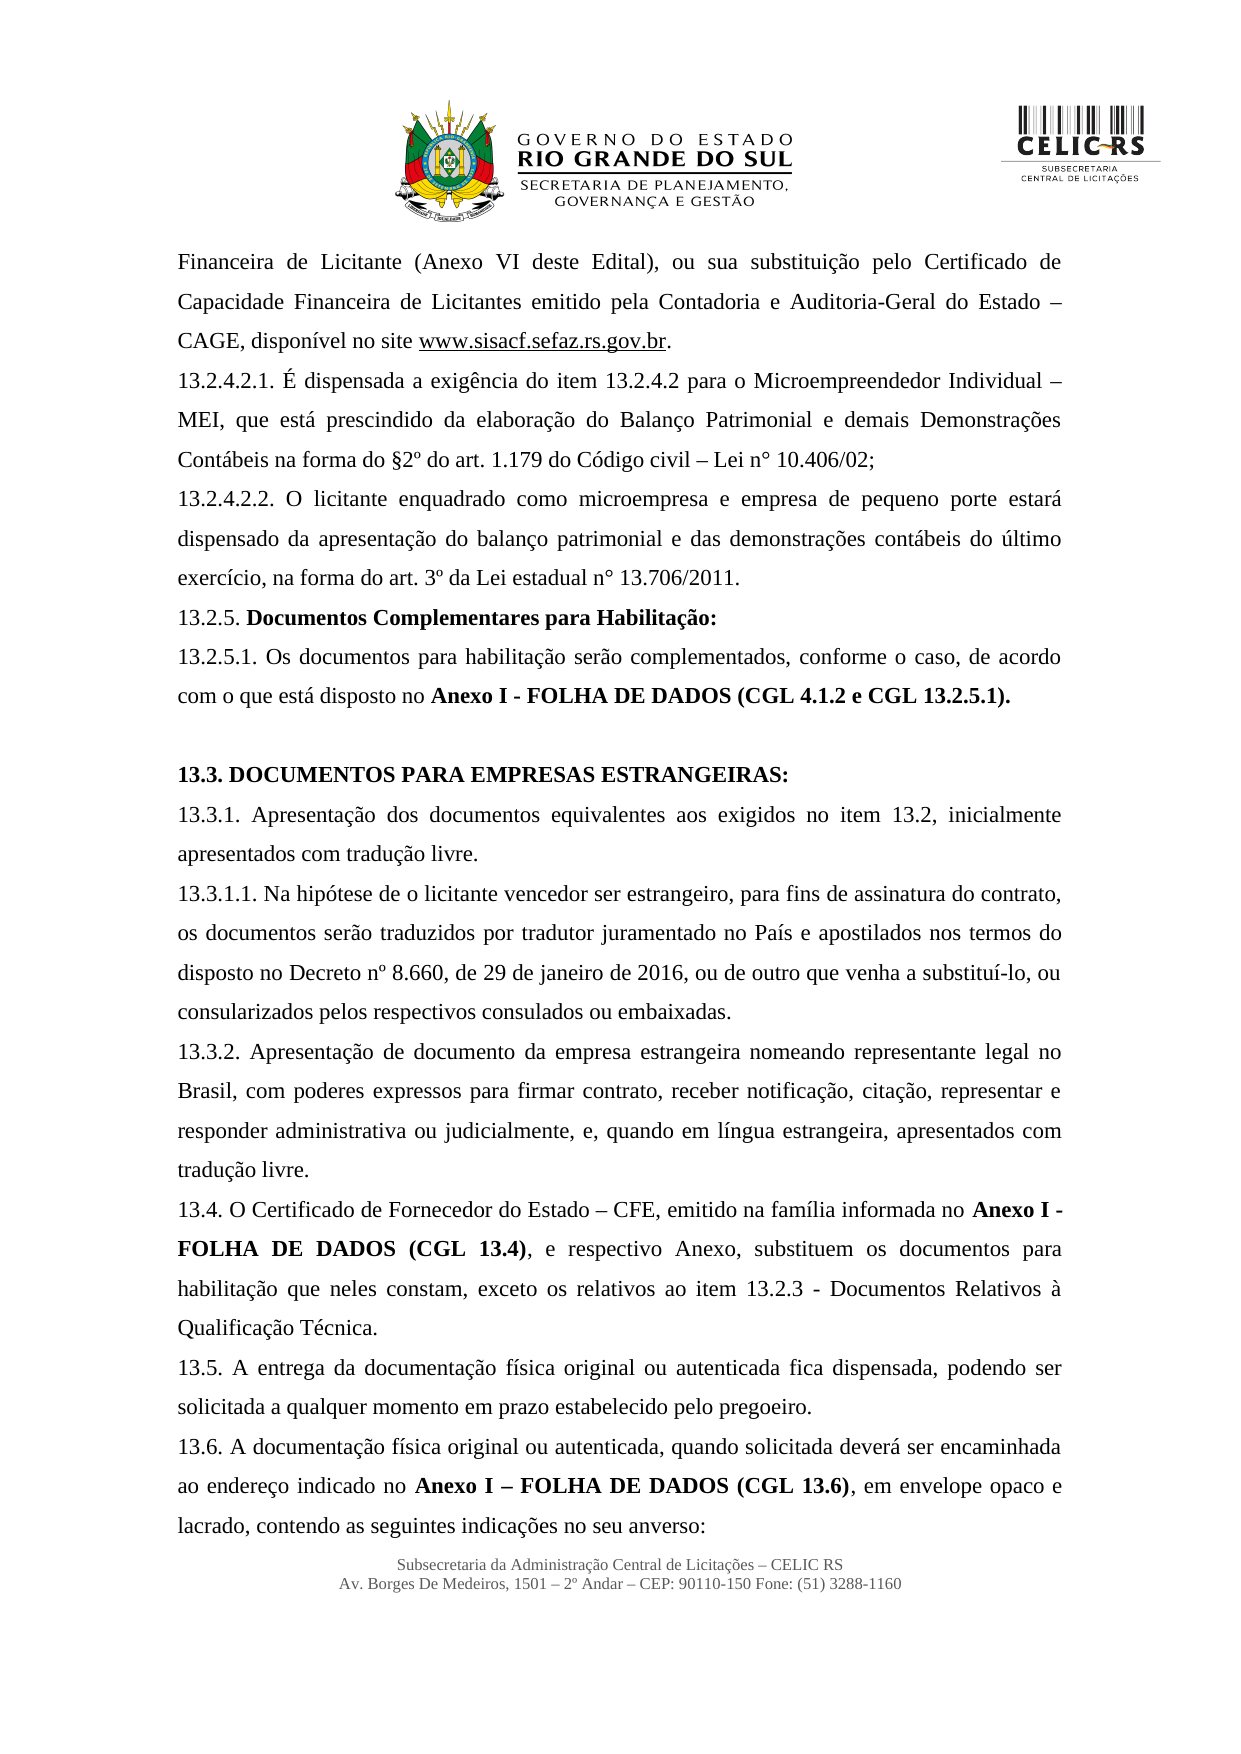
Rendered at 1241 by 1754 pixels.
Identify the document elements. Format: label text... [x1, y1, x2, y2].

text 13.3.2. Apresentação de documento da empresa estrangeira nomeando representante legal no Brasil, com poderes expressos para firmar contrato, receber notificação, citação, representar e responder administrativa ou judicialmente, e, quando em língua estrangeira, apresentados com tradução livre. [177, 1038, 1063, 1183]
picture [998, 101, 1163, 187]
text 13.2.4.2.2. O licitante enquadrado como microempresa e empresa de pequeno porte estará dispensado da apresentação do balanço patrimonial e das demonstrações contábeis do último exercício, na forma do art. 3º da Lei estadual n° 13.706/2011. [177, 485, 1063, 591]
text 13.4. O Certificado de Fornecedor do Estado – CFE, emitido na família informada no Anexo I - FOLHA DE DADOS (CGL 13.4), e respectivo Anexo, substituem os documentos para habilitação que neles constam, exceto os relativos ao item 13.2.3 - Documentos Relativos à Qualificação Técnica. [177, 1196, 1063, 1341]
text 13.2.5.1. Os documentos para habilitação serão complementados, conforme o caso, de acordo com o que está disposto no Anexo I - FOLHA DE DADOS (CGL 4.1.2 e CGL 13.2.5.1). [177, 643, 1063, 709]
text 13.5. A entrega da documentação física original ou autenticada fica dispensada, podendo ser solicitada a qualquer momento em prazo estabelecido pelo pregoeiro. [177, 1354, 1063, 1419]
text 13.3.1. Apresentação dos documentos equivalentes aos exigidos no item 13.2, inicialmente apresentados com tradução livre. [177, 801, 1063, 867]
text 13.3. DOCUMENTOS PARA EMPRESAS ESTRANGEIRAS: [177, 762, 1063, 788]
text 13.2.5. Documentos Complementares para Habilitação: [177, 604, 1063, 630]
text 13.3.1.1. Na hipótese de o licitante vencedor ser estrangeiro, para fins de assinatura do contrato, os documentos serão traduzidos por tradutor juramentado no País e apostilados nos termos do disposto no Decreto nº 8.660, de 29 de janeiro de 2016, ou de outro que venha a substituí-lo, ou consularizados pelos respectivos consulados ou embaixadas. [177, 880, 1063, 1025]
text 13.6. A documentação física original ou autenticada, quando solicitada deverá ser encaminhada ao endereço indicado no Anexo I – FOLHA DE DADOS (CGL 13.6), em envelope opaco e lacrado, contendo as seguintes indicações no seu anverso: [177, 1433, 1063, 1538]
text 13.2.4.2.1. É dispensada a exigência do item 13.2.4.2 para o Microempreendedor Individual – MEI, que está prescindido da elaboração do Balanço Patrimonial e demais Demonstrações Contábeis na forma do §2º do art. 1.179 do Código civil – Lei n° 10.406/02; [177, 367, 1063, 472]
picture [395, 100, 792, 222]
